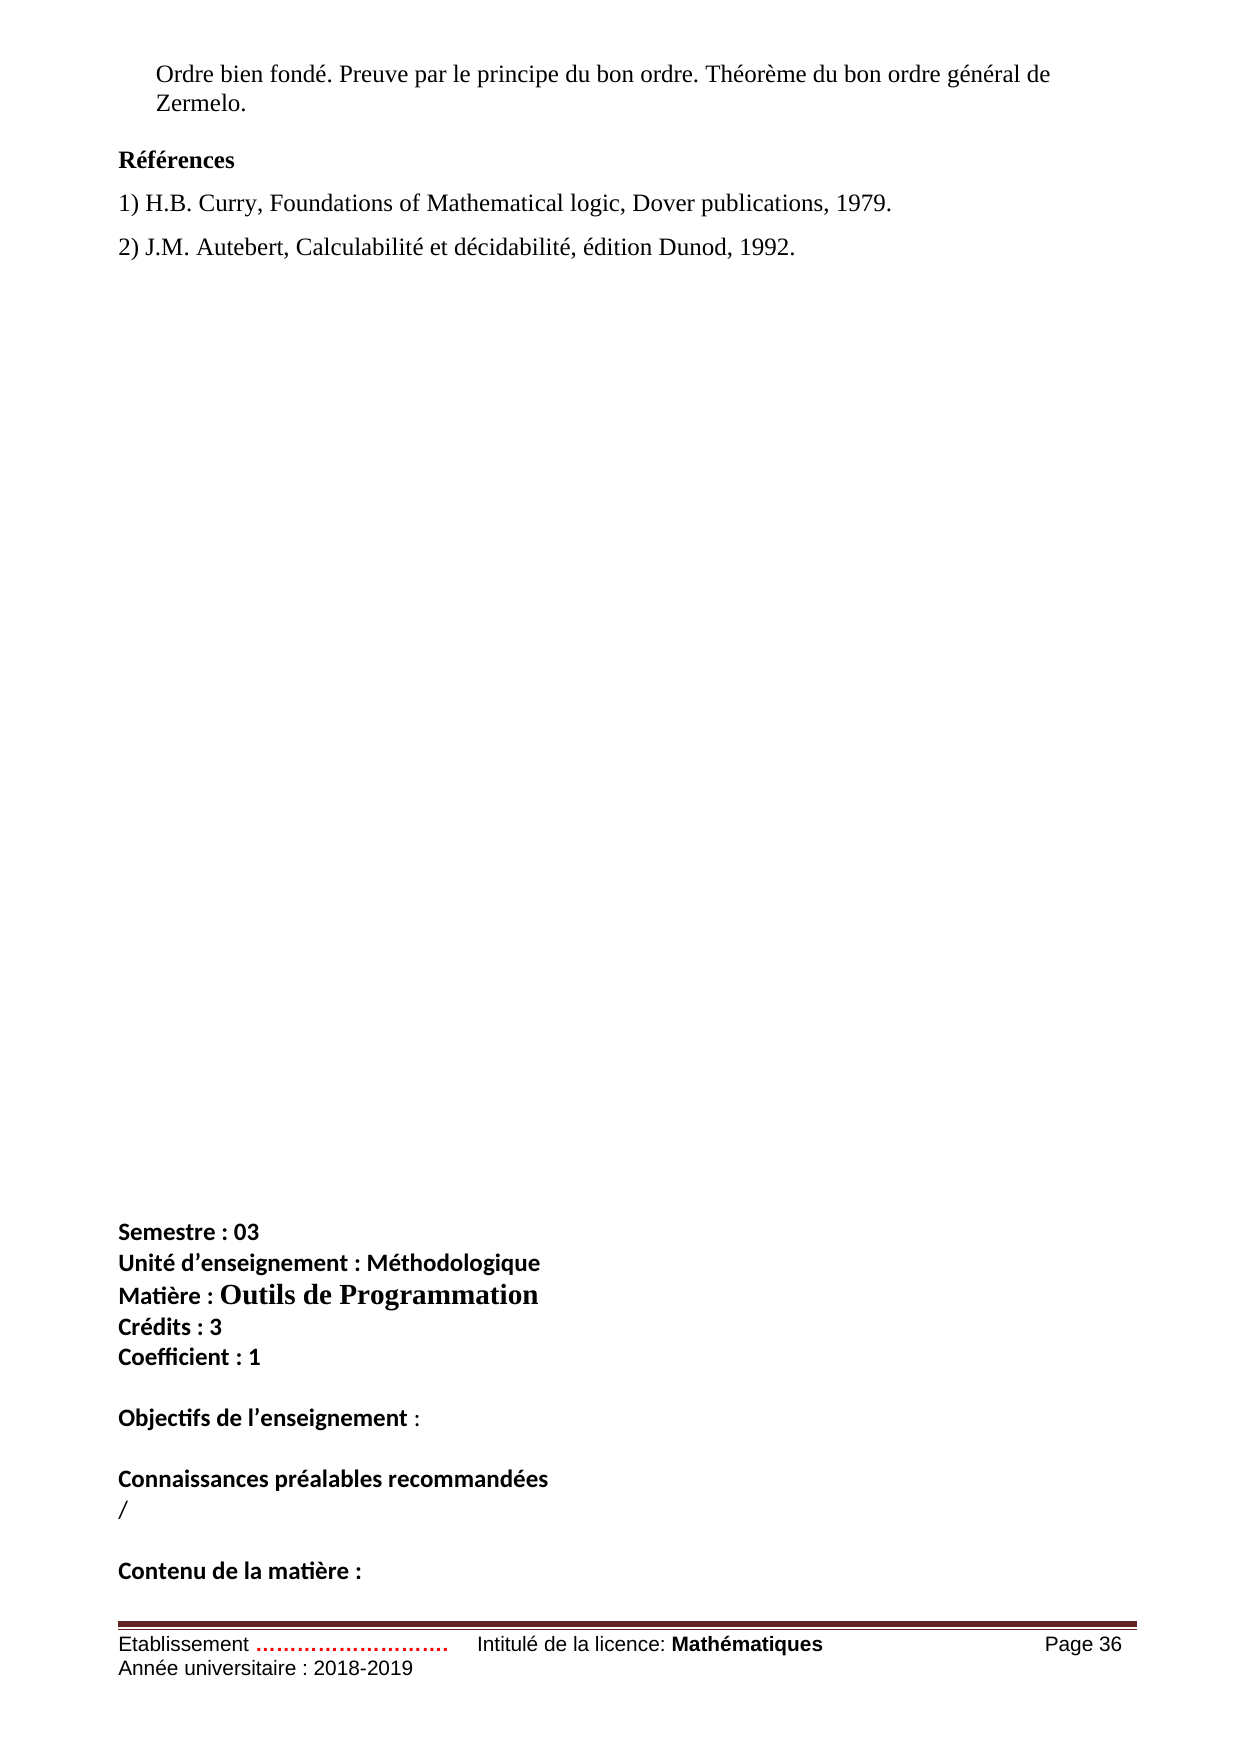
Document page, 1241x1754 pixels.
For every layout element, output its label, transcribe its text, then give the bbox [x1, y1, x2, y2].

text Objectifs de l’enseignement : [118, 1402, 1137, 1433]
text Ordre bien fondé. Preuve par le principe du bon ordre. Théorème du bon ordre général de Zermelo. [156, 59, 1137, 117]
text Contenu de la matière : [118, 1555, 1137, 1586]
text Références [118, 145, 1137, 174]
text Connaissances préalables recommandées [118, 1463, 1137, 1494]
text Crédits : 3 [118, 1311, 1137, 1341]
text / [118, 1494, 1137, 1524]
text Matière : Outils de Programmation [118, 1277, 1137, 1311]
text Unité d’enseignement : Méthodologique [118, 1247, 1137, 1277]
text Semestre : 03 [118, 1216, 1137, 1247]
text Coefficient : 1 [118, 1341, 1137, 1372]
text 1) H.B. Curry, Foundations of Mathematical logic, Dover publications, 1979. 2) J.M. Autebert, Calculabilité et décidabilité, édition Dunod, 1992. [118, 188, 1137, 260]
